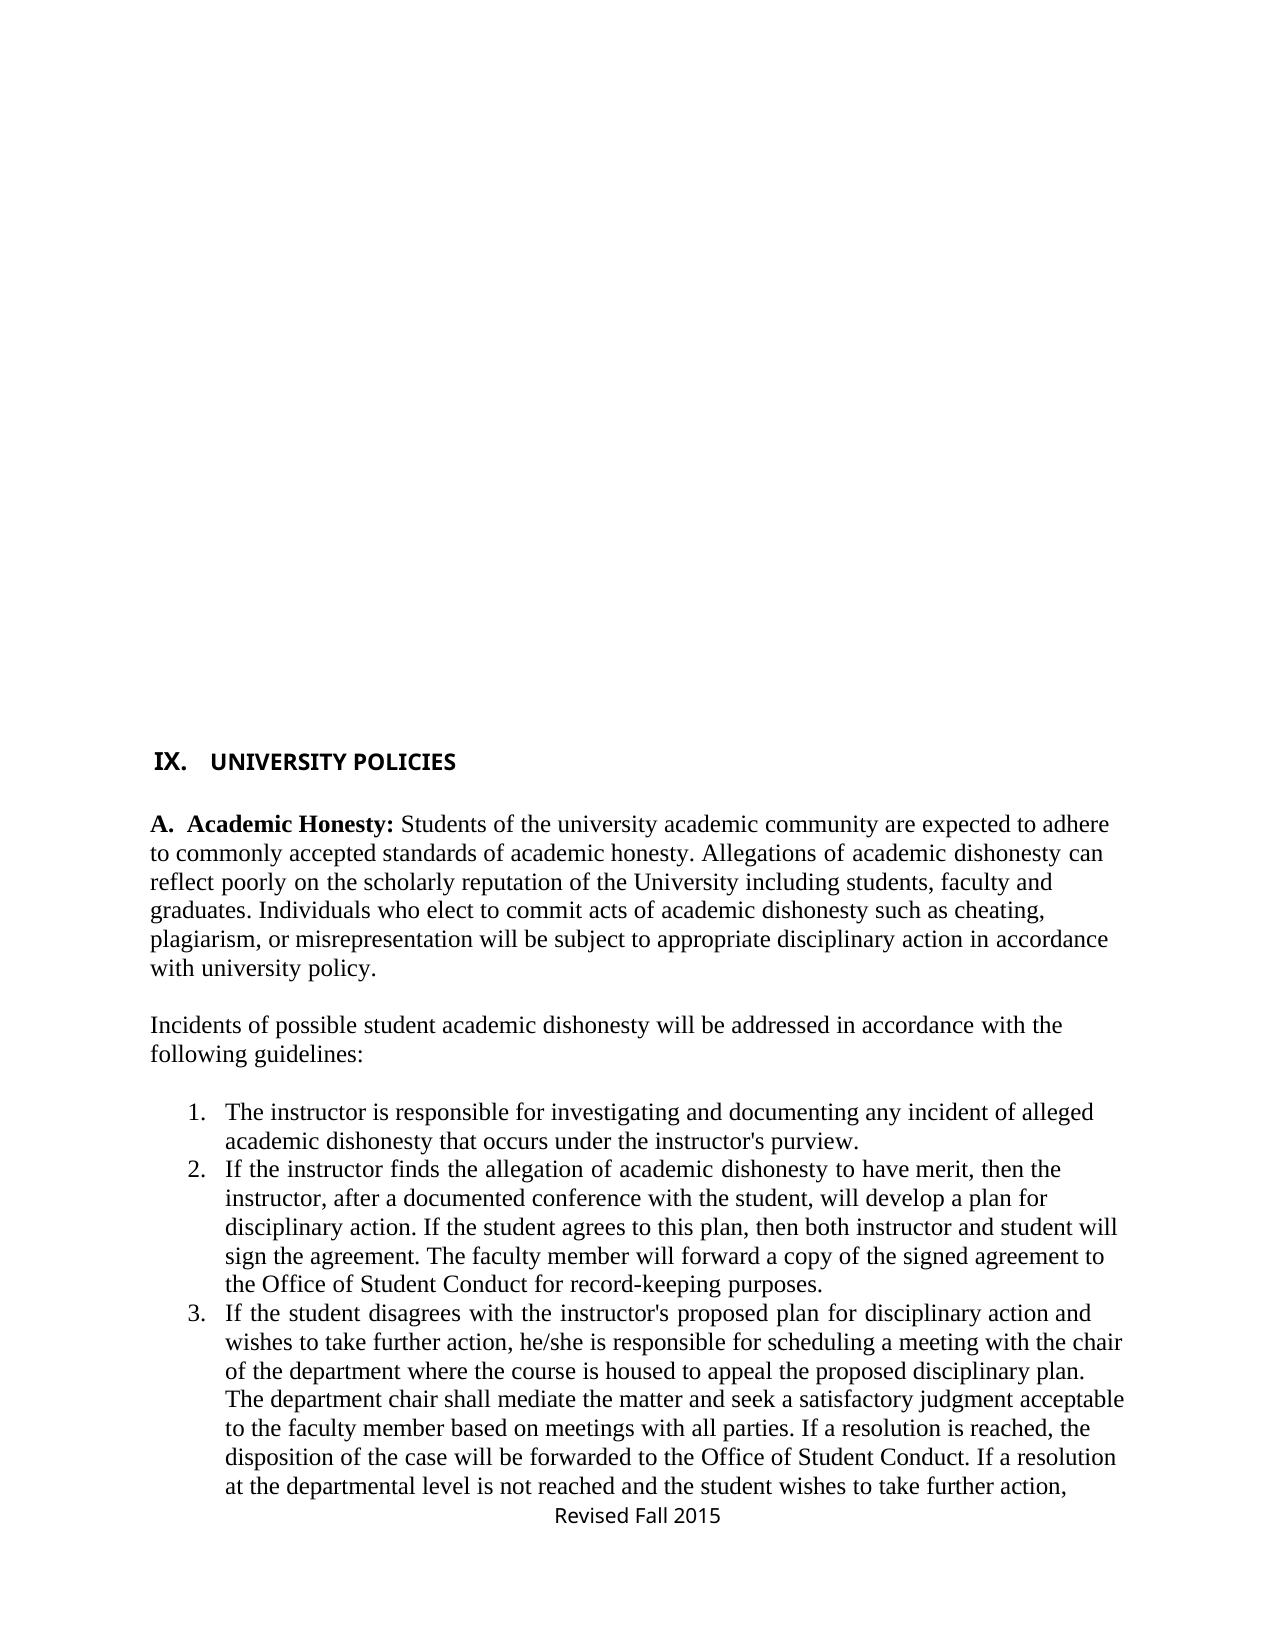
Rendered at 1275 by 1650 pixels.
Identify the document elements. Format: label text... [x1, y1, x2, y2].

text Incidents of possible student academic dishonesty will be addressed in accordance with the following guidelines: [150, 1010, 1125, 1068]
list If the instructor finds the allegation of academic dishonesty to have merit, then the instructor, after a documented conference with the student, will develop a plan for disciplinary action. If the student agrees to this plan, then both instructor and student will sign the agreement. The faculty member will forward a copy of the signed agreement to the Office of Student Conduct for record-keeping purposes. [187, 1154, 1125, 1298]
subtitle UNIVERSITY POLICIES [187, 744, 1125, 778]
text A. Academic Honesty: Students of the university academic community are expected to adhere to commonly accepted standards of academic honesty. Allegations of academic dishonesty can reflect poorly on the scholarly reputation of the University including students, faculty and graduates. Individuals who elect to commit acts of academic dishonesty such as cheating, plagiarism, or misrepresentation will be subject to appropriate disciplinary action in accordance with university policy. [150, 809, 1125, 982]
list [187, 1298, 1125, 1499]
list The instructor is responsible for investigating and documenting any incident of alleged academic dishonesty that occurs under the instructor's purview. [187, 1097, 1125, 1154]
